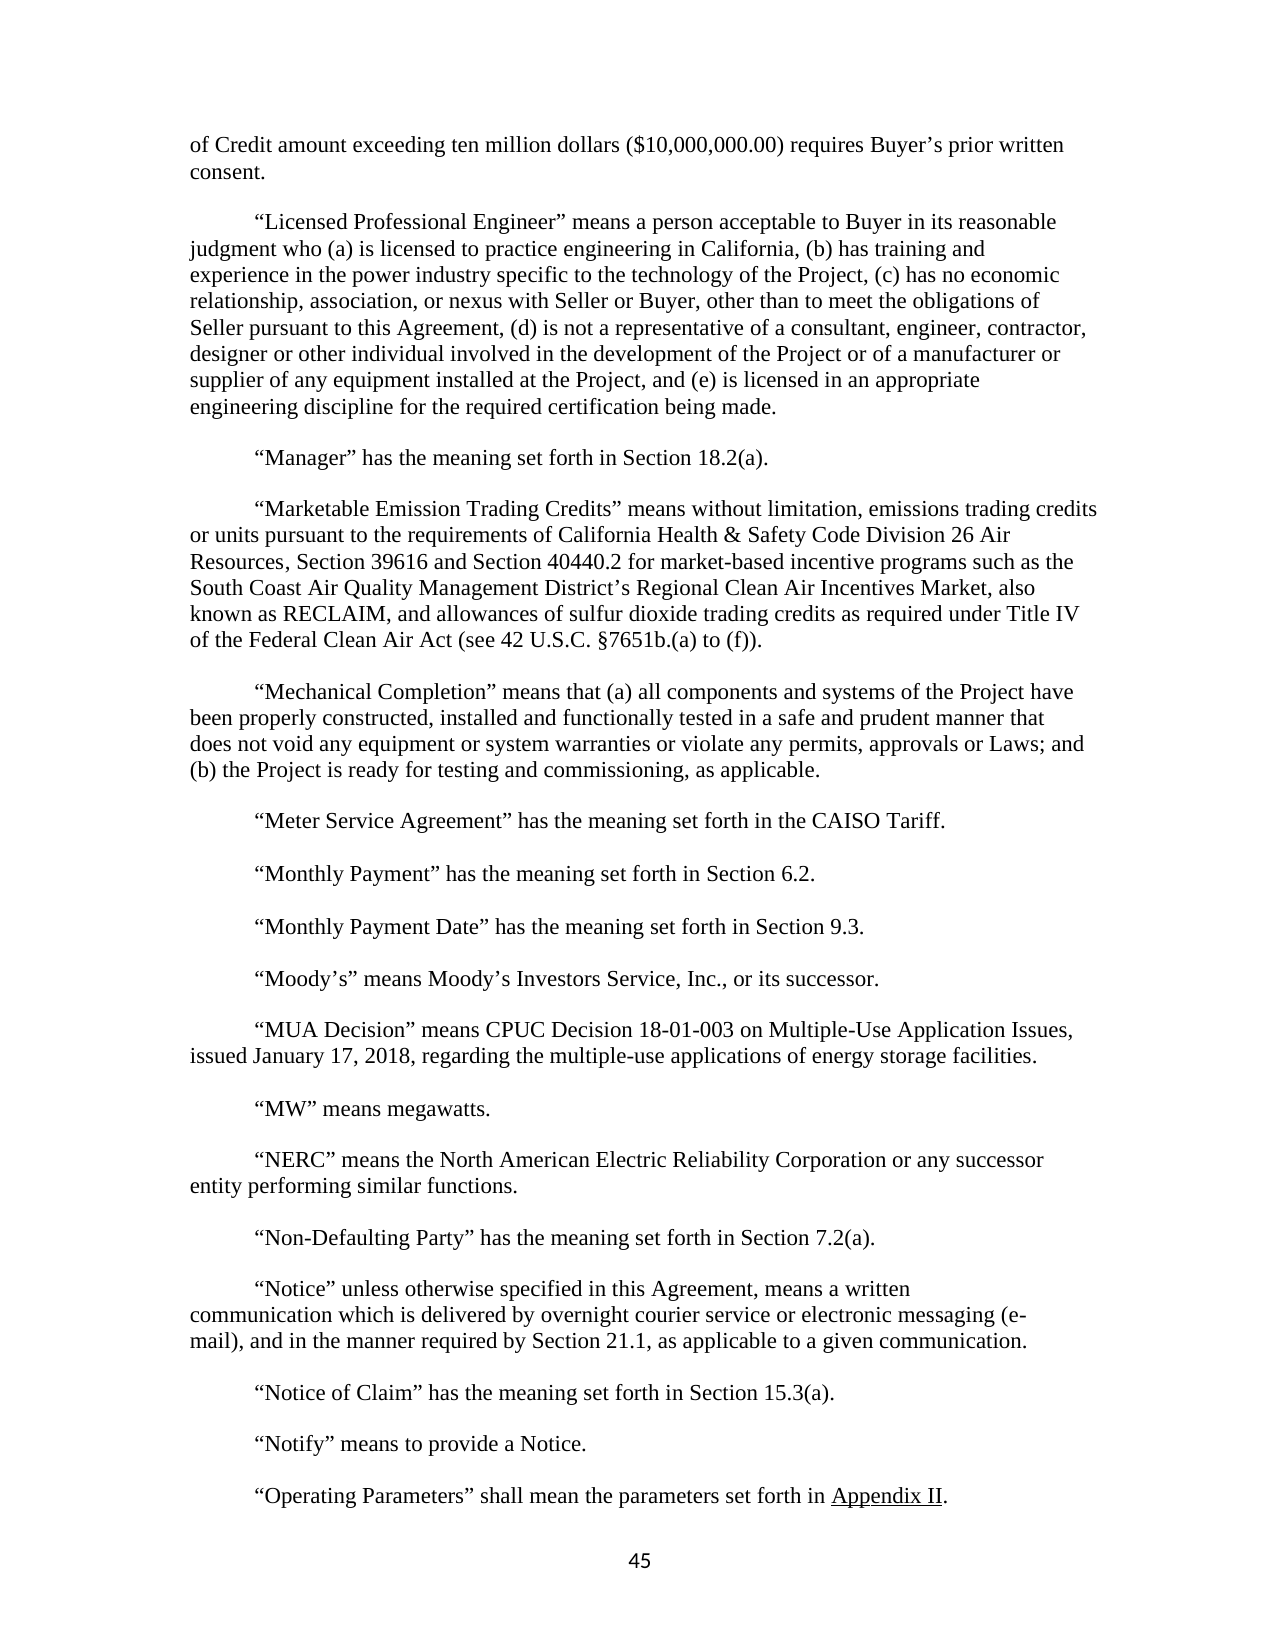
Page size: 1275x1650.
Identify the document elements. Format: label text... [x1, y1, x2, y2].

text “Monthly Payment Date” has the meaning set forth in Section 9.3. [189, 913, 1098, 939]
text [189, 132, 1083, 184]
text “MUA Decision” means CPUC Decision 18-01-003 on Multiple-Use Application Issues, issued January 17, 2018, regarding the multiple-use applications of energy storage facilities. [189, 1016, 1098, 1068]
text “Notice” unless otherwise specified in this Agreement, means a written communication which is delivered by overnight courier service or electronic messaging (e-mail), and in the manner required by Section 21.1, as applicable to a given communication. [189, 1275, 1057, 1354]
text “Mechanical Completion” means that (a) all components and systems of the Project have been properly constructed, installed and functionally tested in a safe and prudent manner that does not void any equipment or system warranties or violate any permits, approvals or Laws; and (b) the Project is ready for testing and commissioning, as applicable. [189, 678, 1090, 783]
text “Non-Defaulting Party” has the meaning set forth in Section 7.2(a). [189, 1224, 1098, 1250]
text “MW” means megawatts. [189, 1095, 1098, 1121]
text “Monthly Payment” has the meaning set forth in Section 6.2. [189, 860, 1090, 886]
text “Meter Service Agreement” has the meaning set forth in the CAISO Tariff. [189, 808, 1090, 834]
text “Licensed Professional Engineer” means a person acceptable to Buyer in its reasonable judgment who (a) is licensed to practice engineering in California, (b) has training and experience in the power industry specific to the technology of the Project, (c) has no economic relationship, association, or nexus with Seller or Buyer, other than to meet the obligations of Seller pursuant to this Agreement, (d) is not a representative of a consultant, engineer, contractor, designer or other individual involved in the development of the Project or of a manufacturer or supplier of any equipment installed at the Project, and (e) is licensed in an appropriate engineering discipline for the required certification being made. [189, 208, 1087, 419]
text “Moody’s” means Moody’s Investors Service, Inc., or its successor. [189, 964, 1098, 991]
text “Manager” has the meaning set forth in Section 18.2(a). [195, 444, 1098, 471]
text “Marketable Emission Trading Credits” means without limitation, emissions trading credits or units pursuant to the requirements of California Health & Safety Code Division 26 Air Resources, Section 39616 and Section 40440.2 for market-based incentive programs such as the South Coast Air Quality Management District’s Regional Clean Air Incentives Market, also known as RECLAIM, and allowances of sulfur dioxide trading credits as required under Title IV of the Federal Clean Air Act (see 42 U.S.C. §7651b.(a) to (f)). [189, 496, 1098, 653]
text “Notice of Claim” has the meaning set forth in Section 15.3(a). [189, 1379, 1098, 1405]
text “Operating Parameters” shall mean the parameters set forth in Appendix II. [189, 1482, 1098, 1507]
text “NERC” means the North American Electric Reliability Corporation or any successor entity performing similar functions. [189, 1146, 1098, 1199]
text “Notify” means to provide a Notice. [189, 1430, 1098, 1457]
